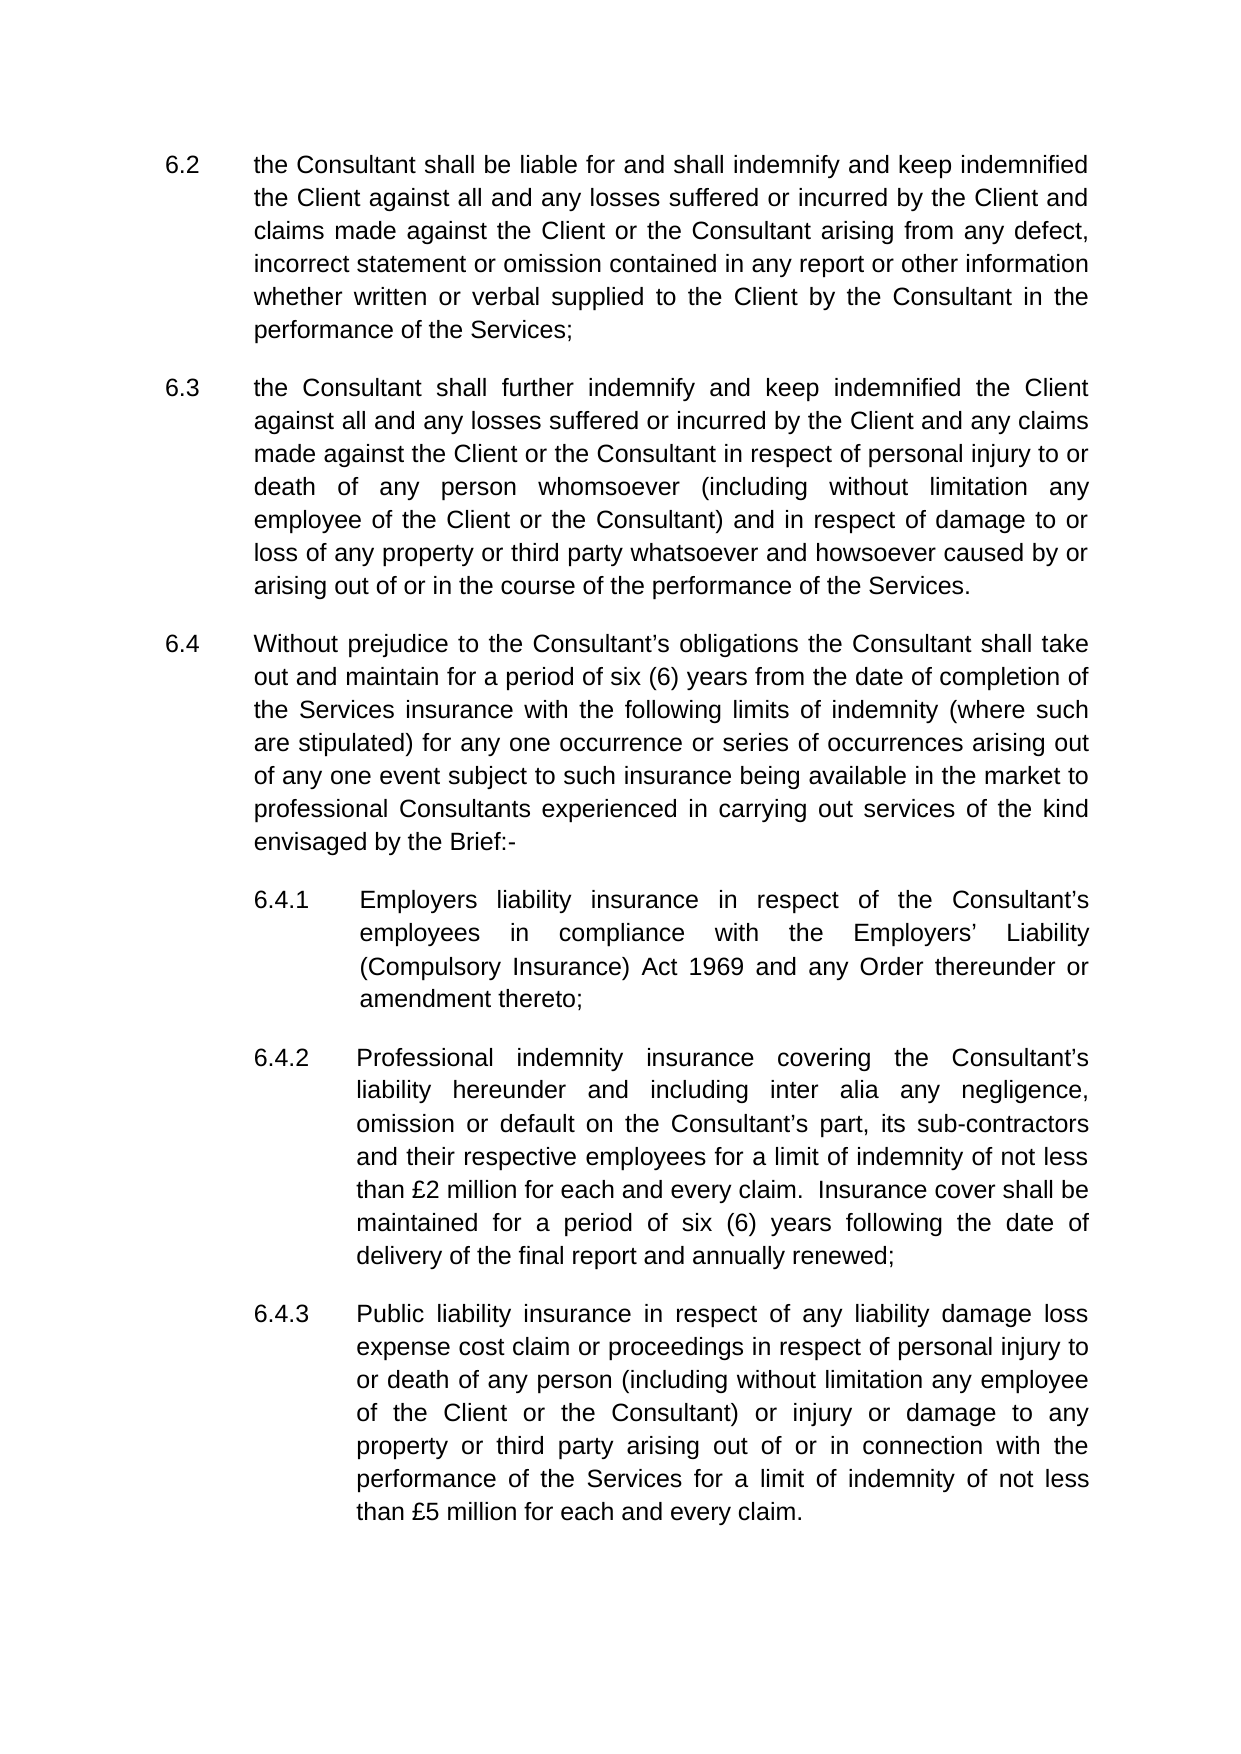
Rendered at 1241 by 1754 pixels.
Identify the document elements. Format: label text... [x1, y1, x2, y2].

list 6.4.3 Public liability insurance in respect of any liability damage loss expense cost claim or proceedings in respect of personal injury to or death of any person (including without limitation any employee of the Client or the Consultant) or injury or damage to any property or third party arising out of or in connection with the performance of the Services for a limit of indemnity of not less than £5 million for each and every claim. [179, 1299, 1090, 1526]
list 6.3 the Consultant shall further indemnify and keep indemnified the Client against all and any losses suffered or incurred by the Client and any claims made against the Client or the Consultant in respect of personal injury to or death of any person whomsoever (including without limitation any employee of the Client or the Consultant) and in respect of damage to or loss of any property or third party whatsoever and howsoever caused by or arising out of or in the course of the performance of the Services. [165, 373, 1090, 600]
list 6.2 the Consultant shall be liable for and shall indemnify and keep indemnified the Client against all and any losses suffered or incurred by the Client and claims made against the Client or the Consultant arising from any defect, incorrect statement or omission contained in any report or other information whether written or verbal supplied to the Client by the Consultant in the performance of the Services; [165, 150, 1090, 344]
list 6.4.2 Professional indemnity insurance covering the Consultant’s liability hereunder and including inter alia any negligence, omission or default on the Consultant’s part, its sub-contractors and their respective employees for a limit of indemnity of not less than £2 million for each and every claim. Insurance cover shall be maintained for a period of six (6) years following the date of delivery of the final report and annually renewed; [179, 1042, 1090, 1269]
list 6.4 Without prejudice to the Consultant’s obligations the Consultant shall take out and maintain for a period of six (6) years from the date of completion of the Services insurance with the following limits of indemnity (where such are stipulated) for any one occurrence or series of occurrences arising out of any one event subject to such insurance being available in the market to professional Consultants experienced in carrying out services of the kind envisaged by the Brief:- [165, 629, 1090, 856]
list 6.4.1 Employers liability insurance in respect of the Consultant’s employees in compliance with the Employers’ Liability (Compulsory Insurance) Act 1969 and any Order thereunder or amendment thereto; [179, 885, 1090, 1013]
